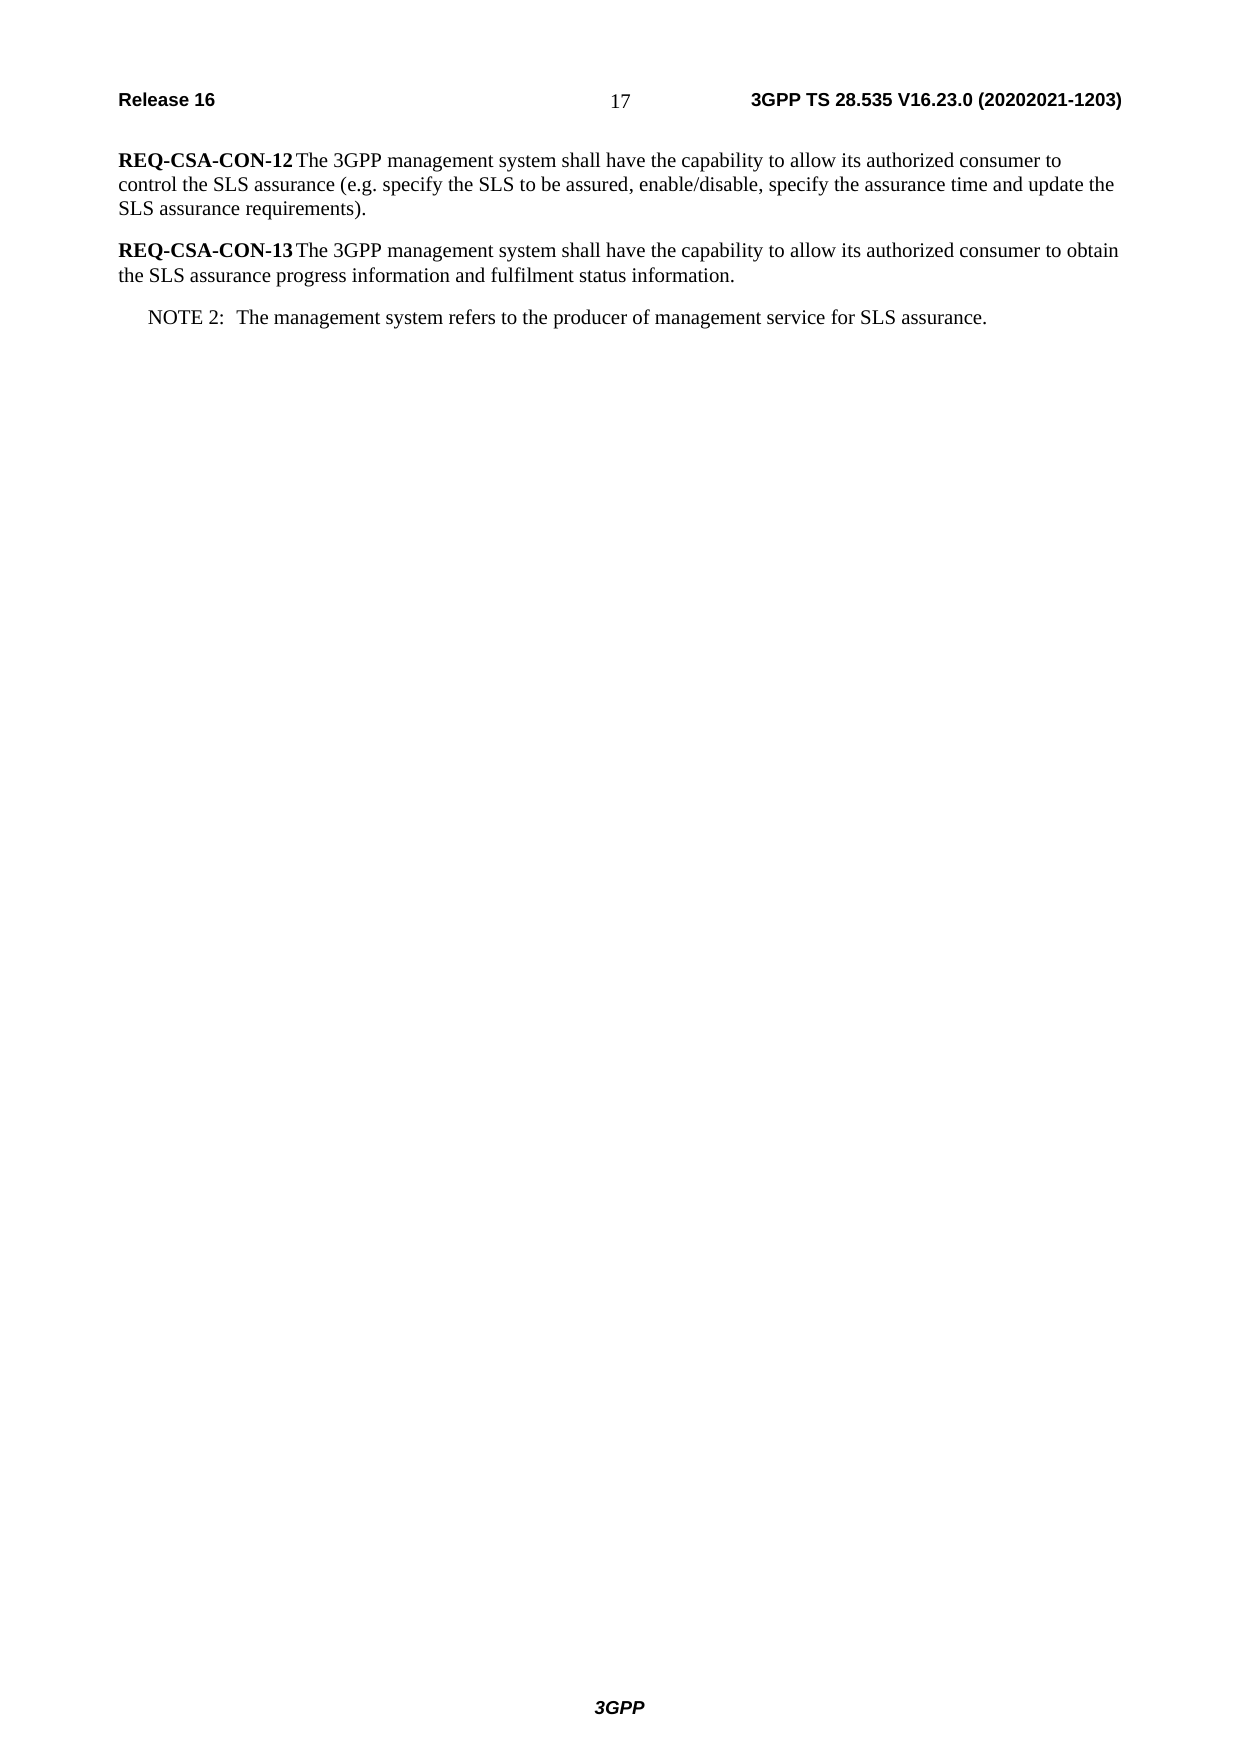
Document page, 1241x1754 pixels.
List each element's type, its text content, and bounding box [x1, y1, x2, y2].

text NOTE 2: The management system refers to the producer of management service for SLS assurance. [148, 305, 1122, 329]
text REQ-CSA-CON-13 The 3GPP management system shall have the capability to allow its authorized consumer to obtain the SLS assurance fulfil information. [118, 238, 1122, 287]
text REQ-CSA-CON-12 The 3GPP management system shall have the capability to allow its authorized consumer to control the SLS assurance (e.g. specify the SLS to be assured, enable/disable, specify the assurance time and update the SLS assurance requirements). [118, 147, 1122, 220]
